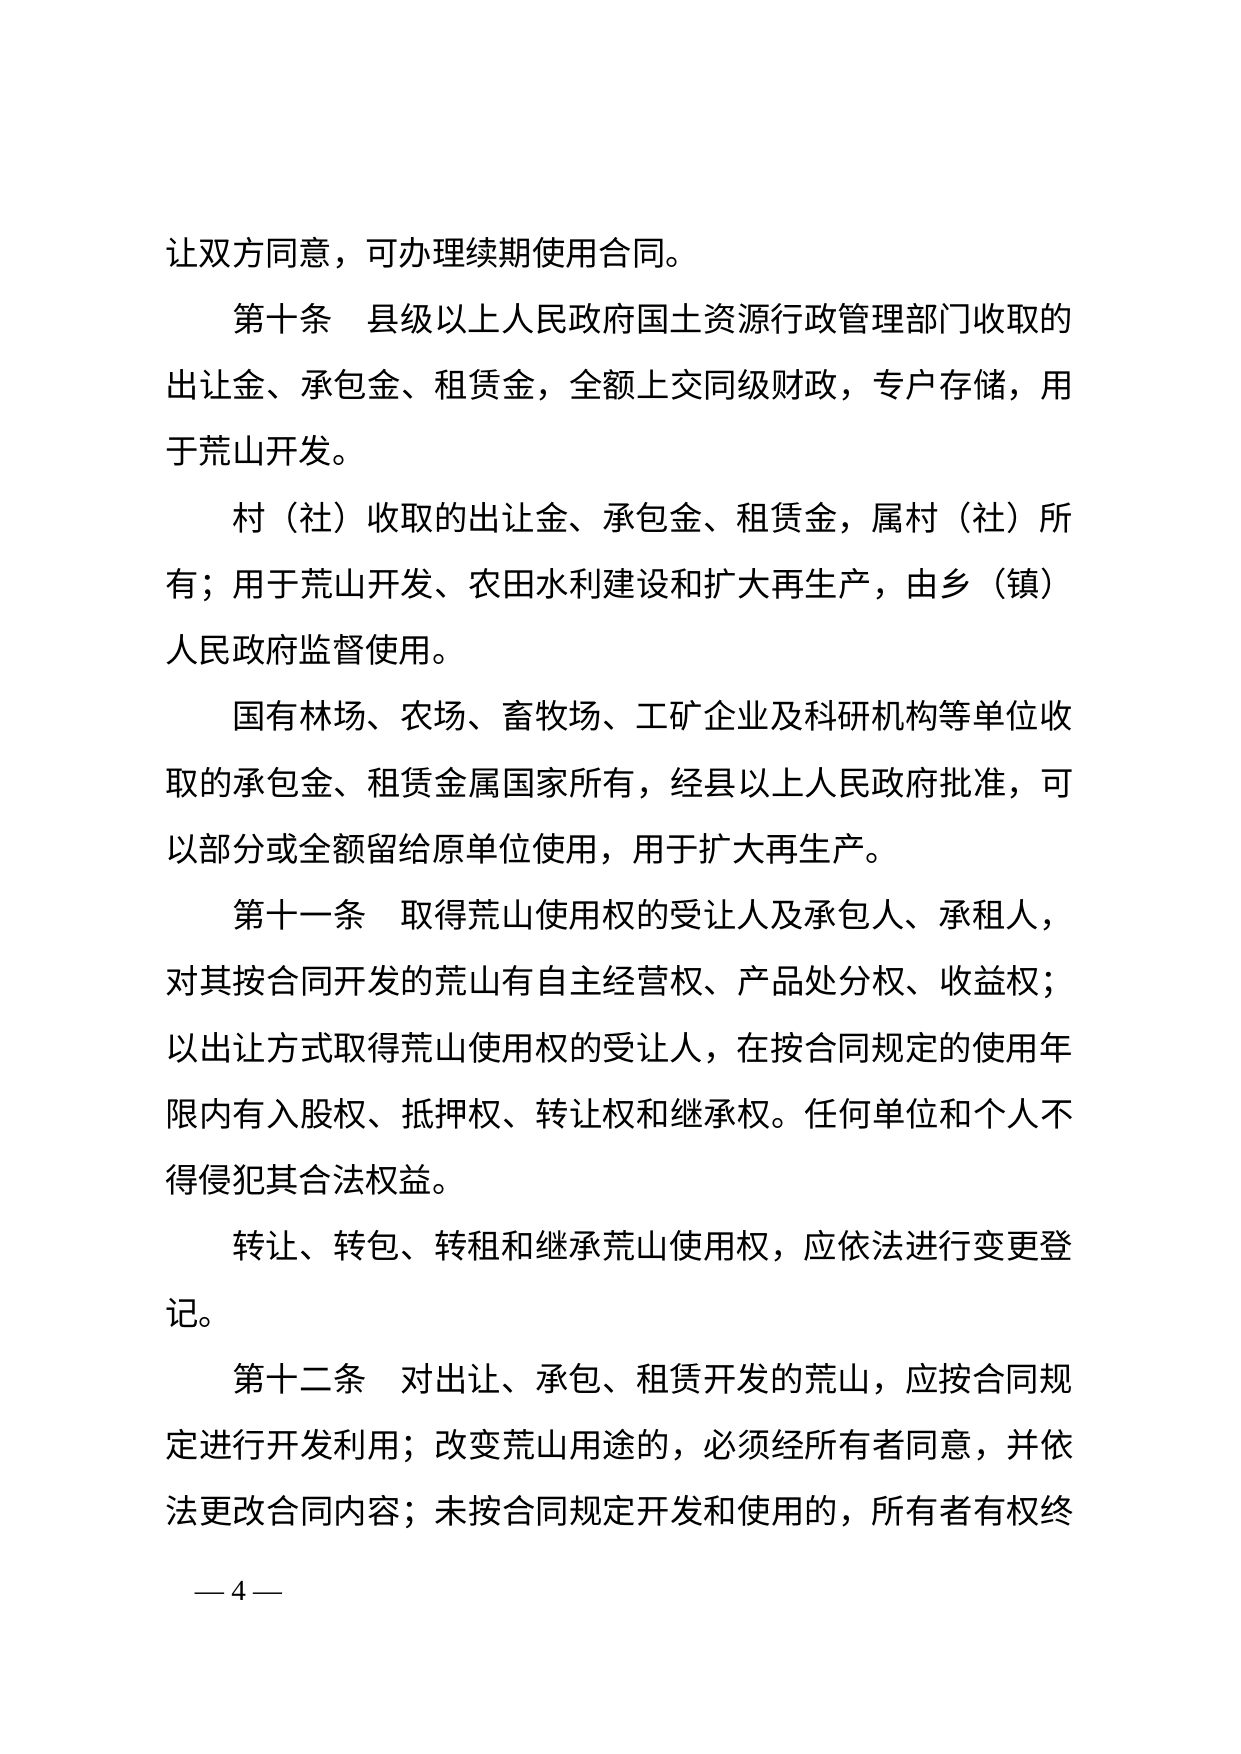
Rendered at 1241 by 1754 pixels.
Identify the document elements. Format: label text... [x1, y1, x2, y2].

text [165, 217, 1075, 284]
text 国有林场、农场、畜牧场、工矿企业及科研机构等单位收取的承包金、租赁金属国家所有，经县以上人民政府批准，可以部分或全额留给原单位使用，用于扩大再生产。 [165, 681, 1075, 880]
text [165, 1344, 1075, 1542]
text 转让、转包、转租和继承荒山使用权，应依法进行变更登记。 [165, 1211, 1075, 1344]
text 第十条 县级以上人民政府国土资源行政管理部门收取的出让金、承包金、租赁金，全额上交同级财政，专户存储，用于荒山开发。 [165, 284, 1075, 482]
text 村（社）收取的出让金、承包金、租赁金，属村（社）所有；用于荒山开发、农田水利建设和扩大再生产，由乡（镇）人民政府监督使用。 [165, 482, 1075, 681]
text 第十一条 取得荒山使用权的受让人及承包人、承租人，对其按合同开发的荒山有自主经营权、产品处分权、收益权；以出让方式取得荒山使用权的受让人，在按合同规定的使用年限内有入股权、抵押权、转让权和继承权。任何单位和个人不得侵犯其合法权益。 [165, 880, 1075, 1211]
